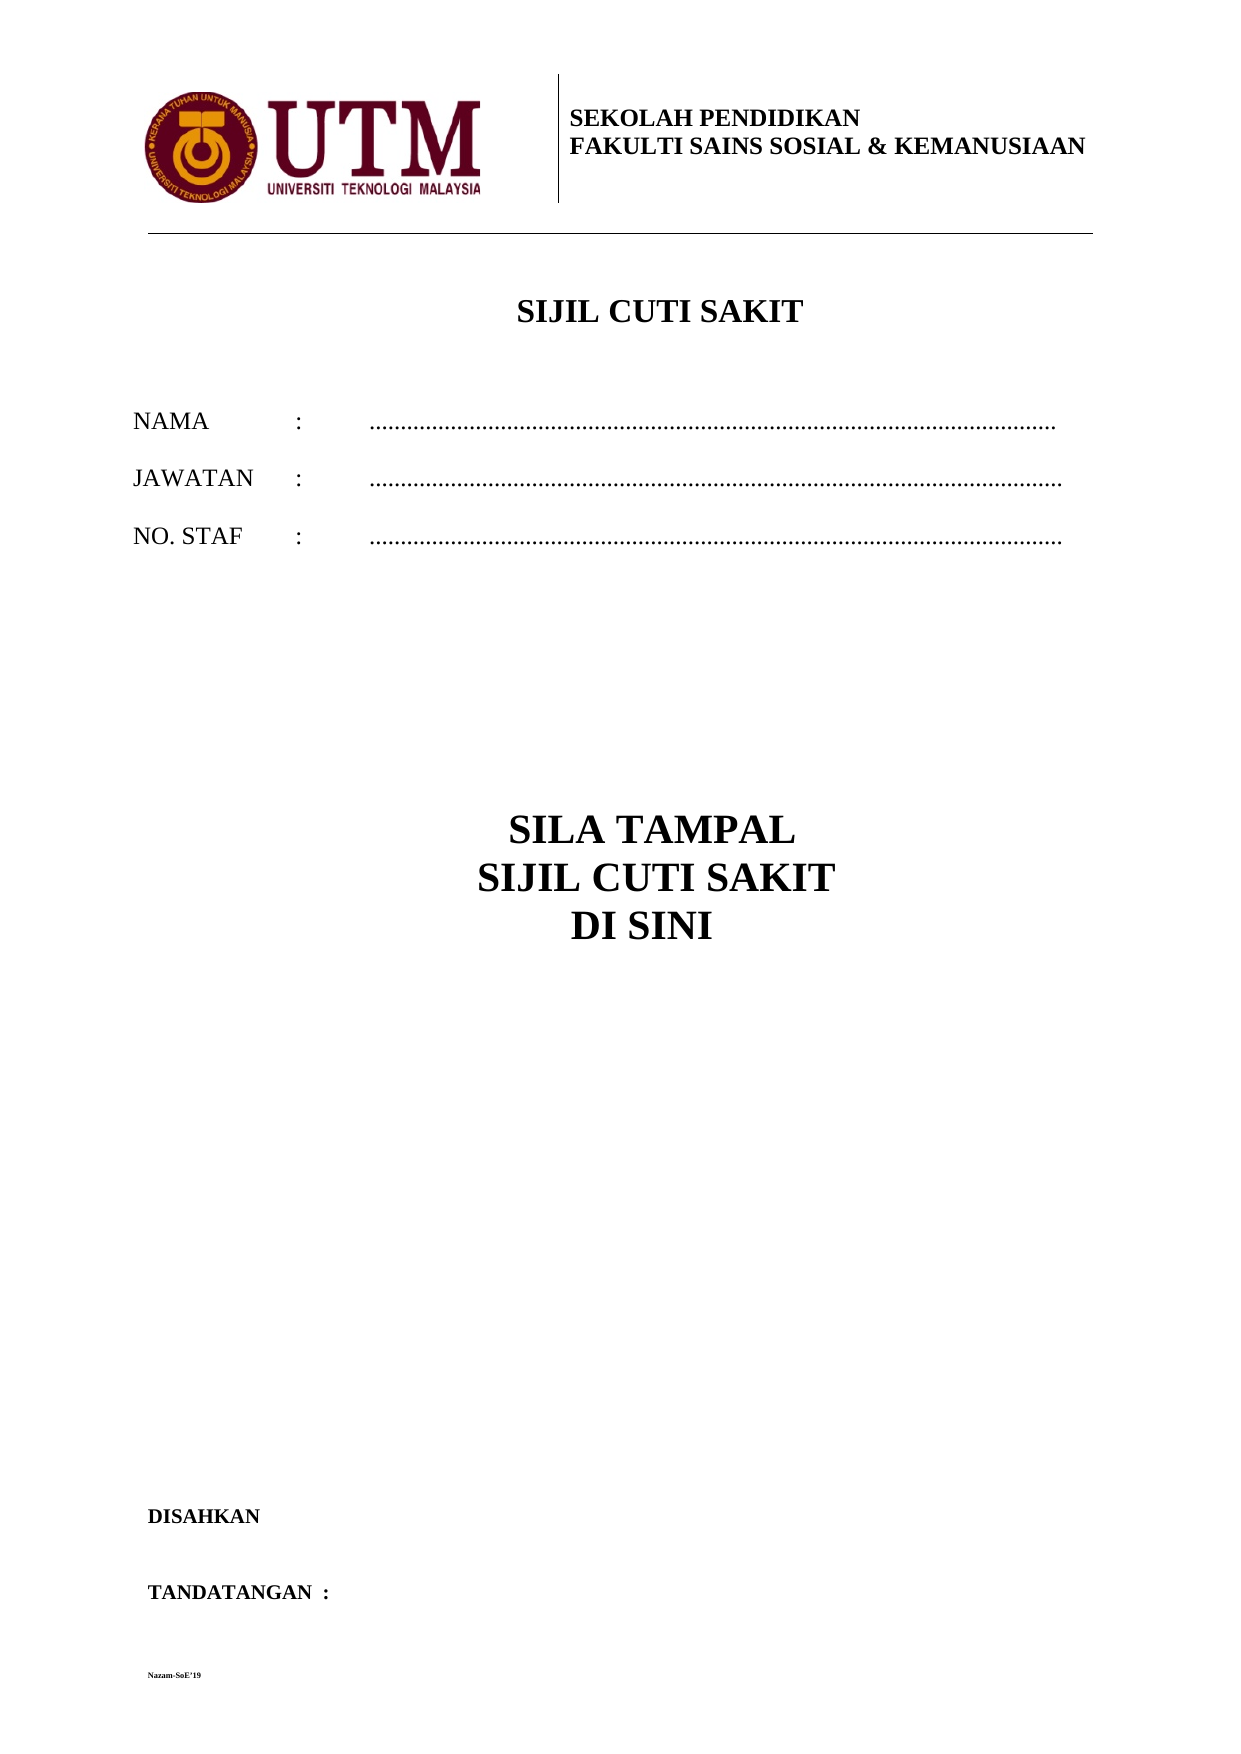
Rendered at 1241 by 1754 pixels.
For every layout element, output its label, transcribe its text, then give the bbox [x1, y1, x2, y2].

picture [144, 92, 480, 203]
text DISAHKAN [148, 1504, 1093, 1528]
table_header [144, 74, 558, 202]
text SILA TAMPAL [298, 805, 1093, 853]
text TANDATANGAN : [148, 1580, 1093, 1604]
text DI SINI [298, 901, 1093, 949]
table_header SEKOLAH PENDIDIKAN FAKULTI SAINS SOSIAL & KEMANUSIAAN [559, 74, 1141, 202]
text JAWATAN : ............................................................................................................... [133, 463, 1093, 492]
text NO. STAF : ............................................................................................................... [133, 521, 1093, 550]
text SIJIL CUTI SAKIT [298, 853, 1093, 901]
text SIJIL CUTI SAKIT [148, 291, 1093, 329]
text NAMA : .............................................................................................................. [133, 406, 1093, 435]
